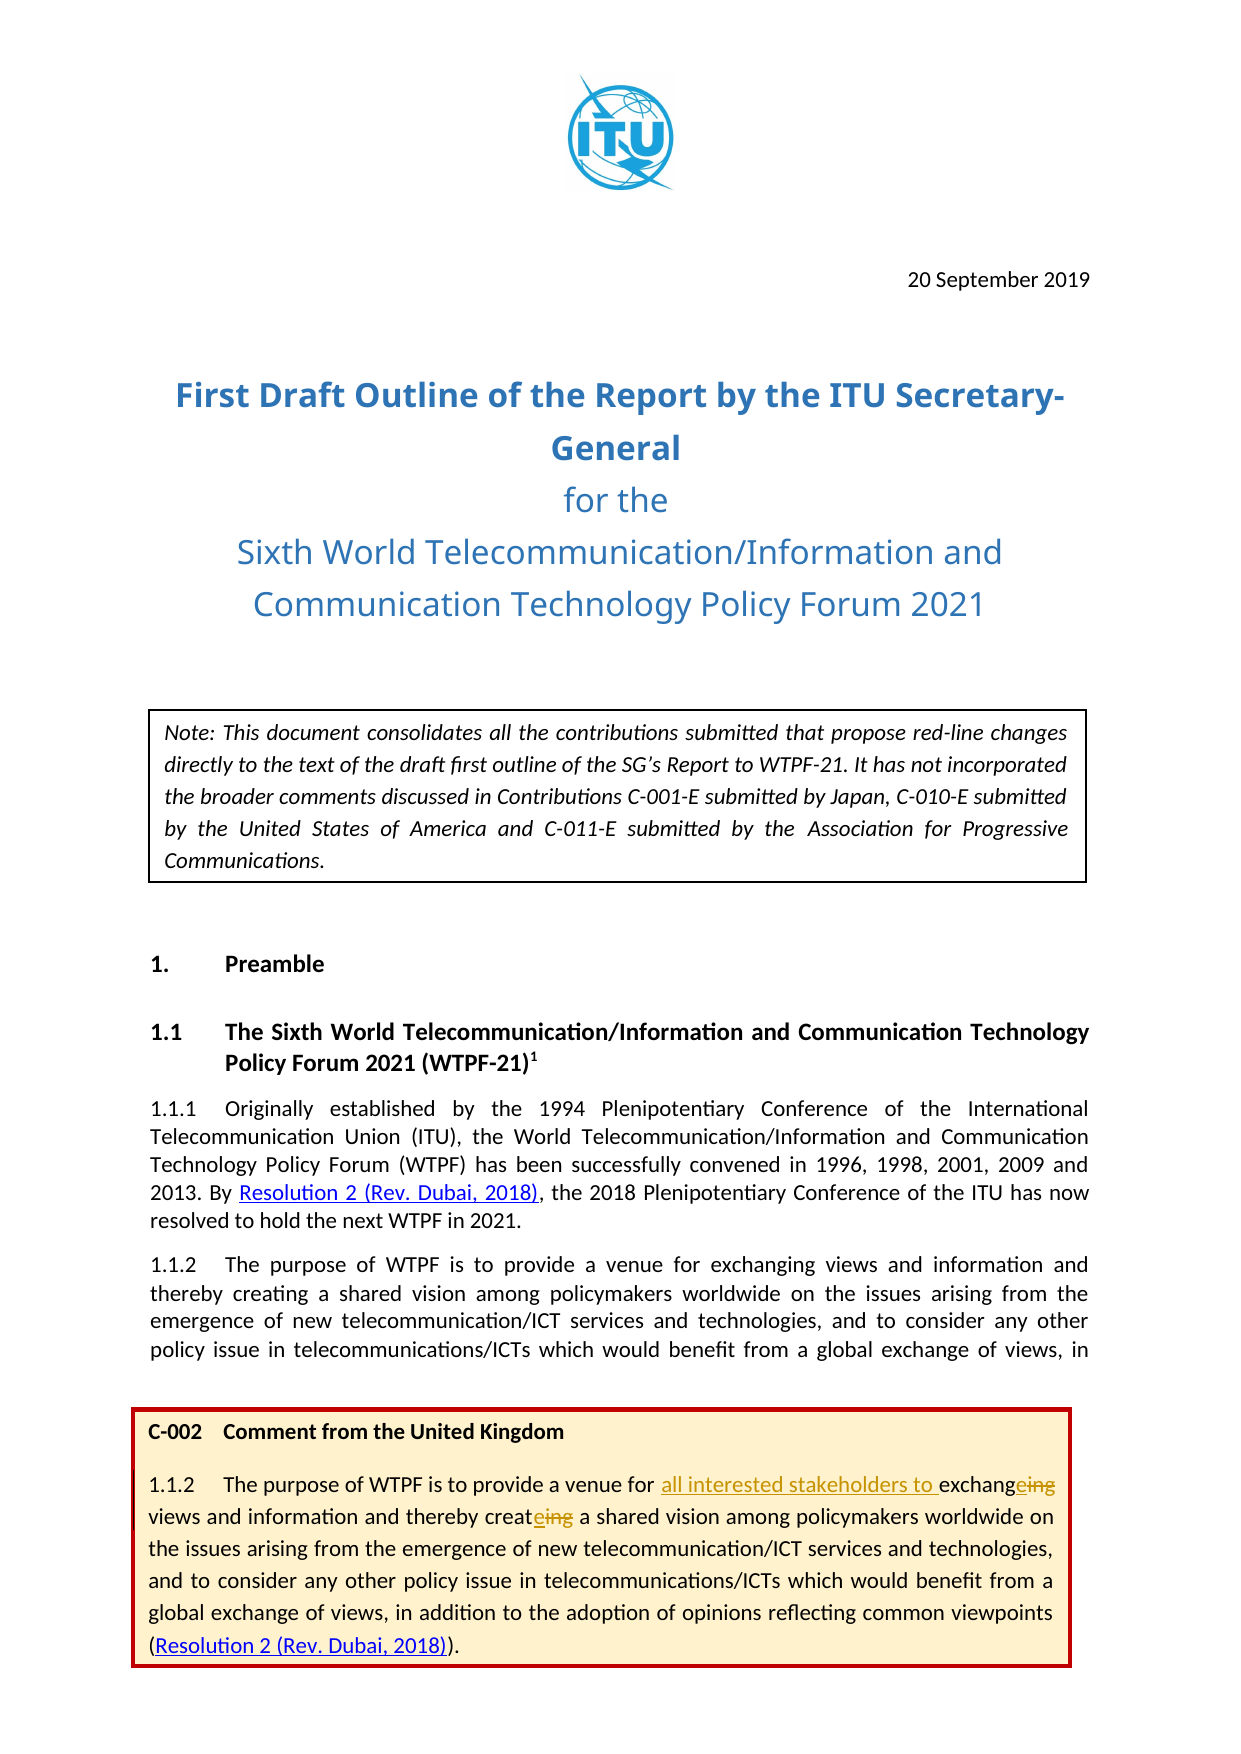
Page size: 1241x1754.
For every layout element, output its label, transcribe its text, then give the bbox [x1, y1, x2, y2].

text 1.1.1 Originally established by the 1994 Plenipotentiary Conference of the International Telecommunication Union (ITU), the World Telecommunication/Information and Communication Technology Policy Forum (WTPF) has been successfully convened in 1996, 1998, 2001, 2009 and 2013. By Resolution 2 (Rev. Dubai, 2018), the 2018 Plenipotentiary Conference of the ITU has now resolved to hold the next WTPF in 2021. [150, 1094, 1090, 1234]
picture [564, 73, 677, 192]
text 1. Preamble [150, 715, 1090, 979]
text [150, 1251, 1090, 1363]
text 20 September 2019 [150, 265, 1090, 293]
text 1.1 The Sixth World Telecommunication/Information and Communication Technology Policy Forum 2021 (WTPF-21) [150, 1016, 1090, 1077]
subtitle First Draft Outline of the Report by the ITU Secretary-General for the Sixth World Telecommunication/Information and Communication Technology Policy Forum 2021 [150, 372, 1090, 626]
